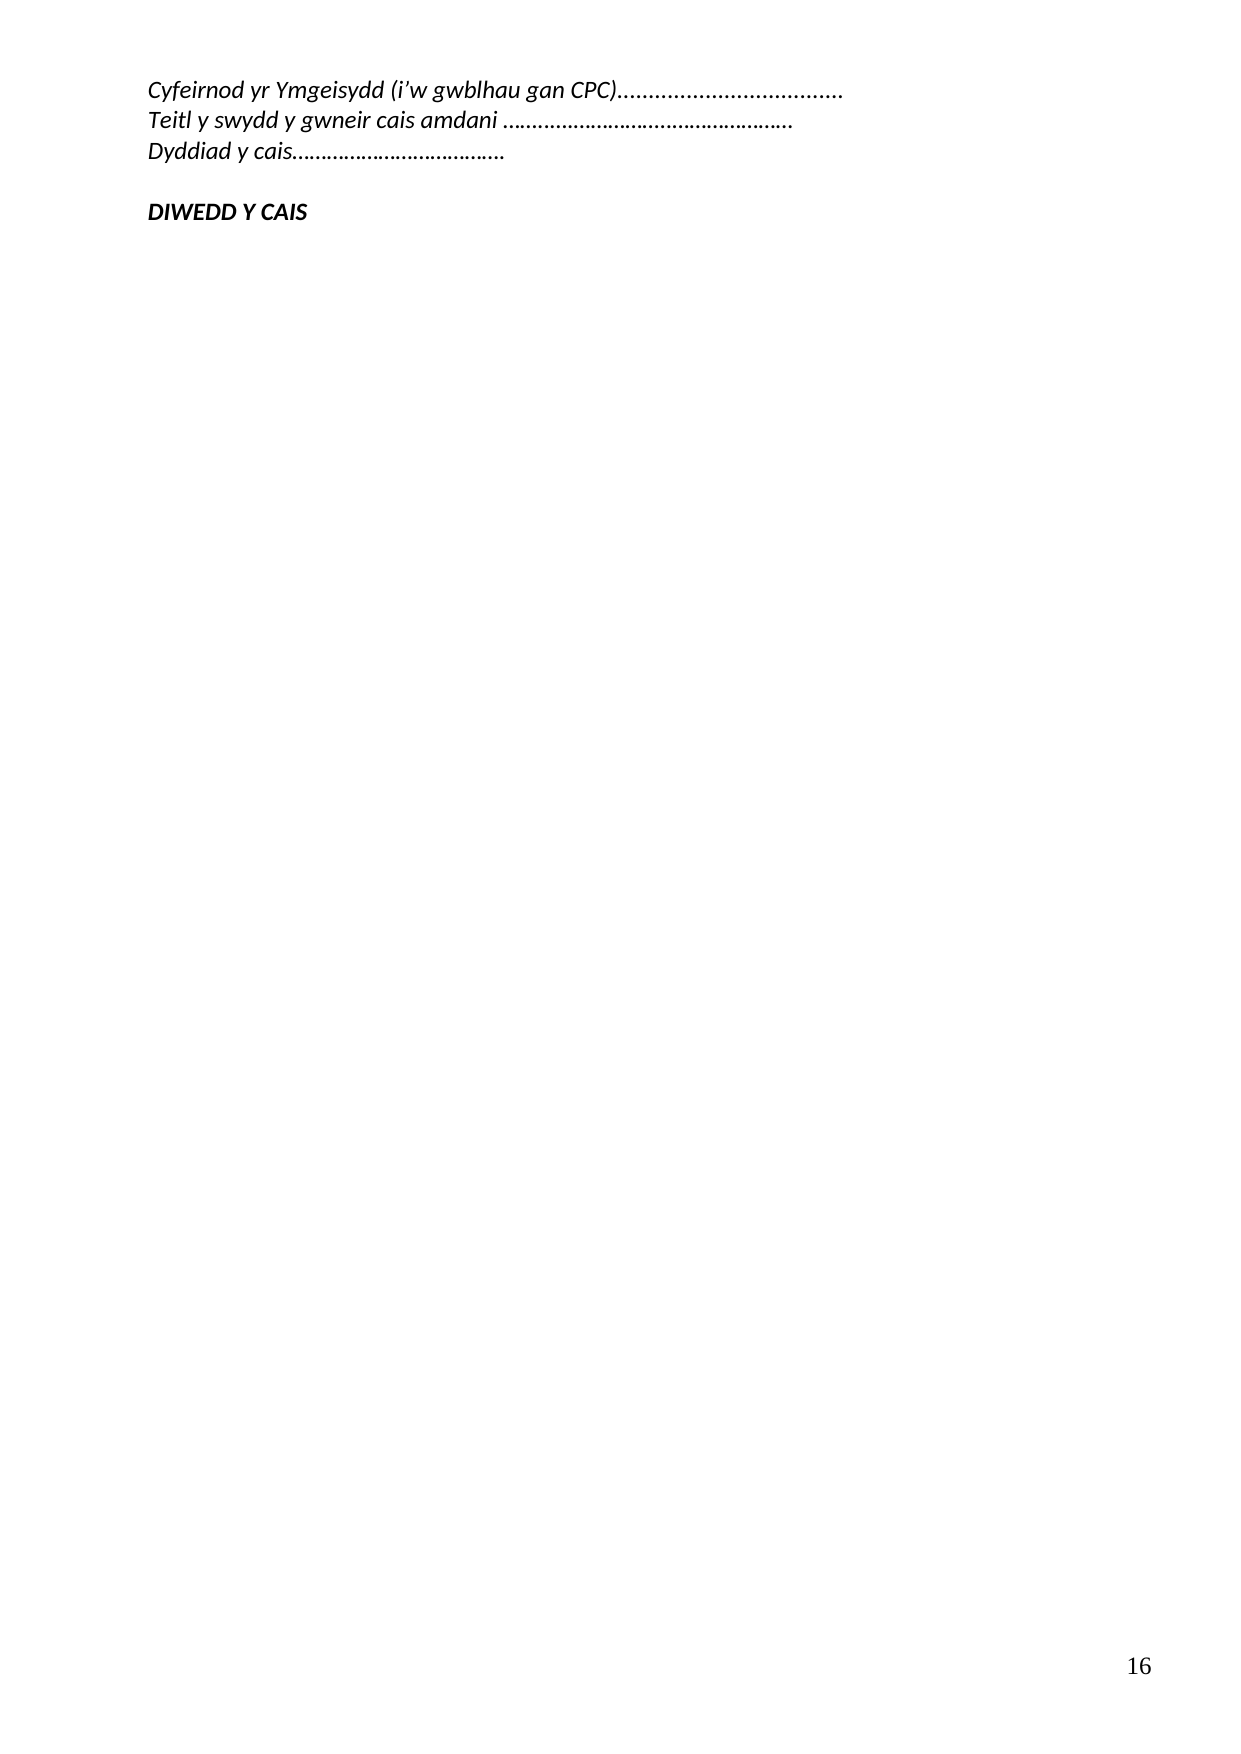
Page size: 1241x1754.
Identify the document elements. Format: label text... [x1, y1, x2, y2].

text DIWEDD Y CAIS [148, 196, 1152, 226]
